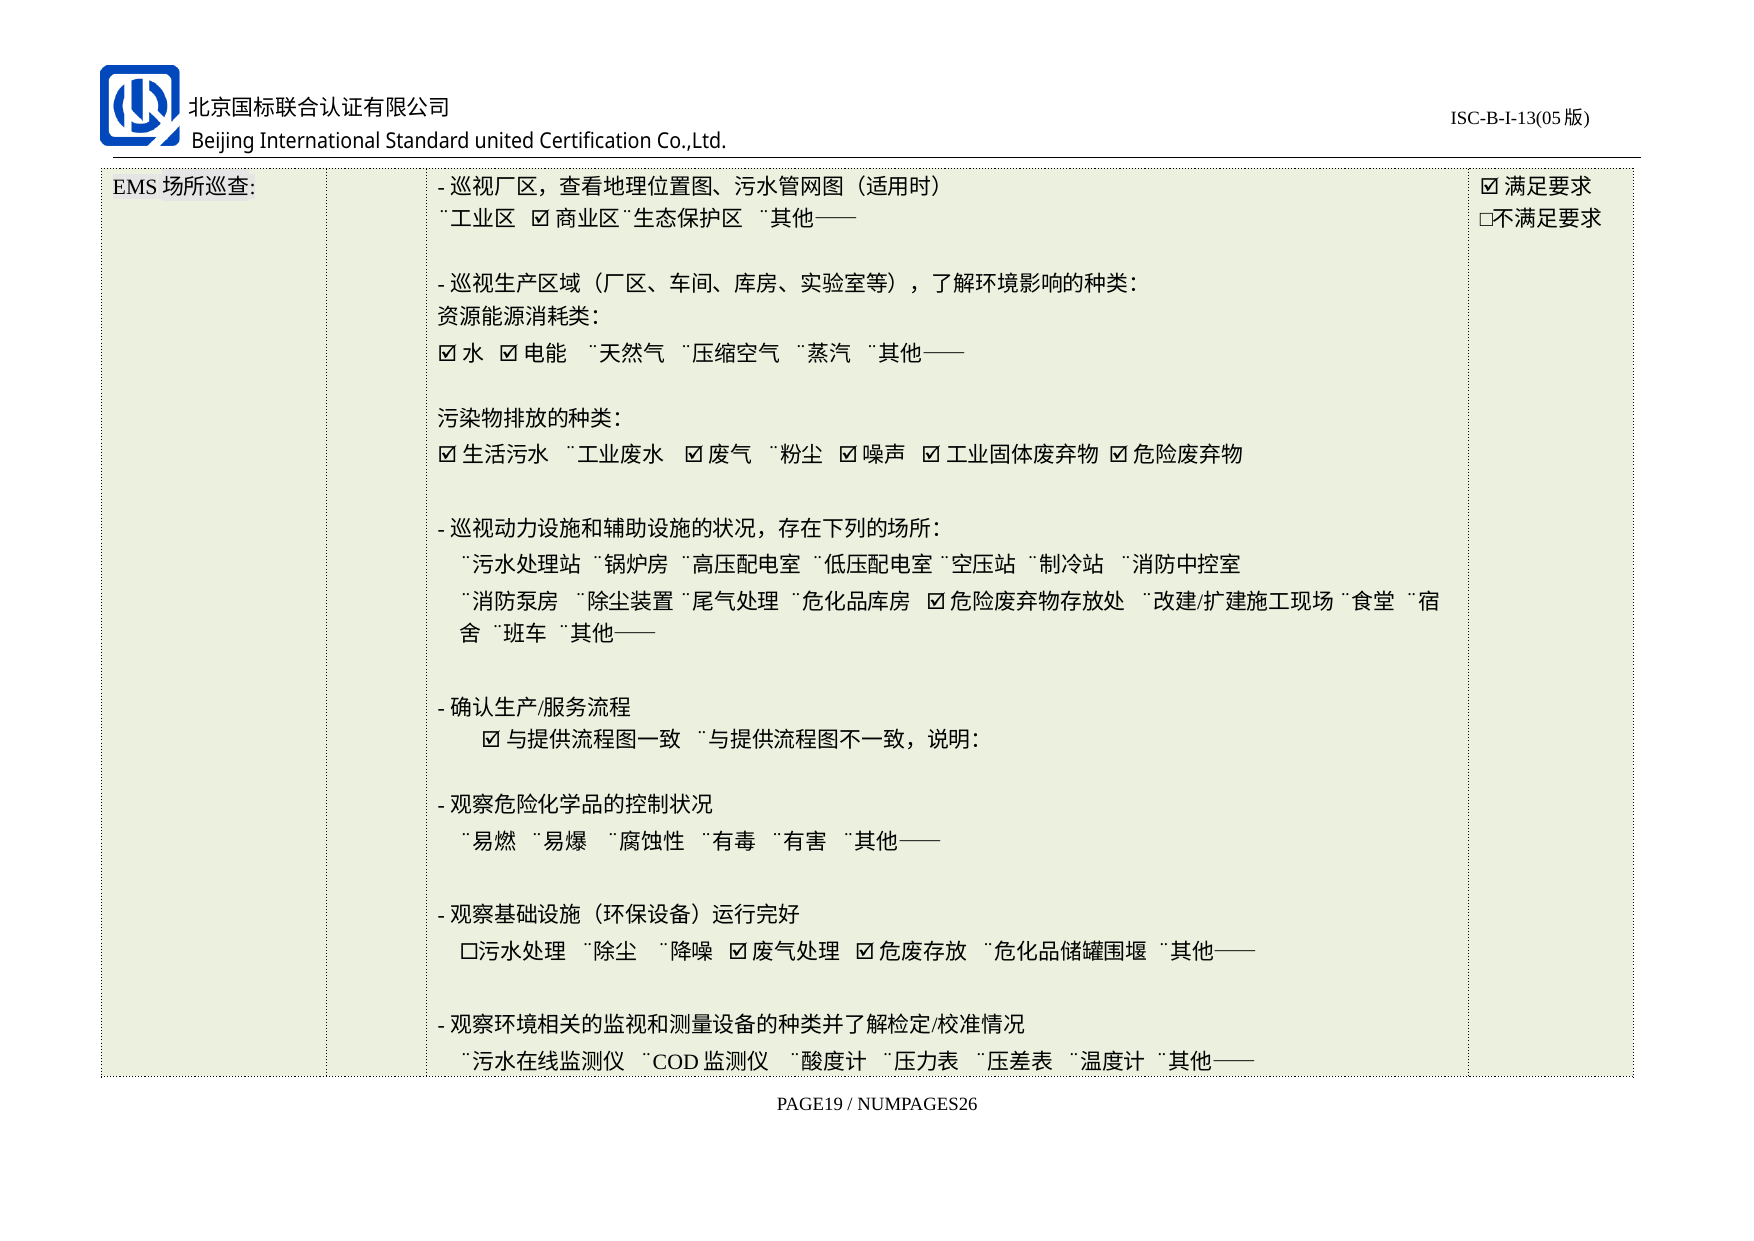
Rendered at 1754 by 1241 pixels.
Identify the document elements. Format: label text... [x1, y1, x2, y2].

table_cell 满足要求 □不满足要求 [1468, 168, 1633, 1076]
picture [100, 65, 180, 146]
table_cell EMS场所巡查: [101, 168, 326, 1076]
table_cell [326, 168, 426, 1076]
